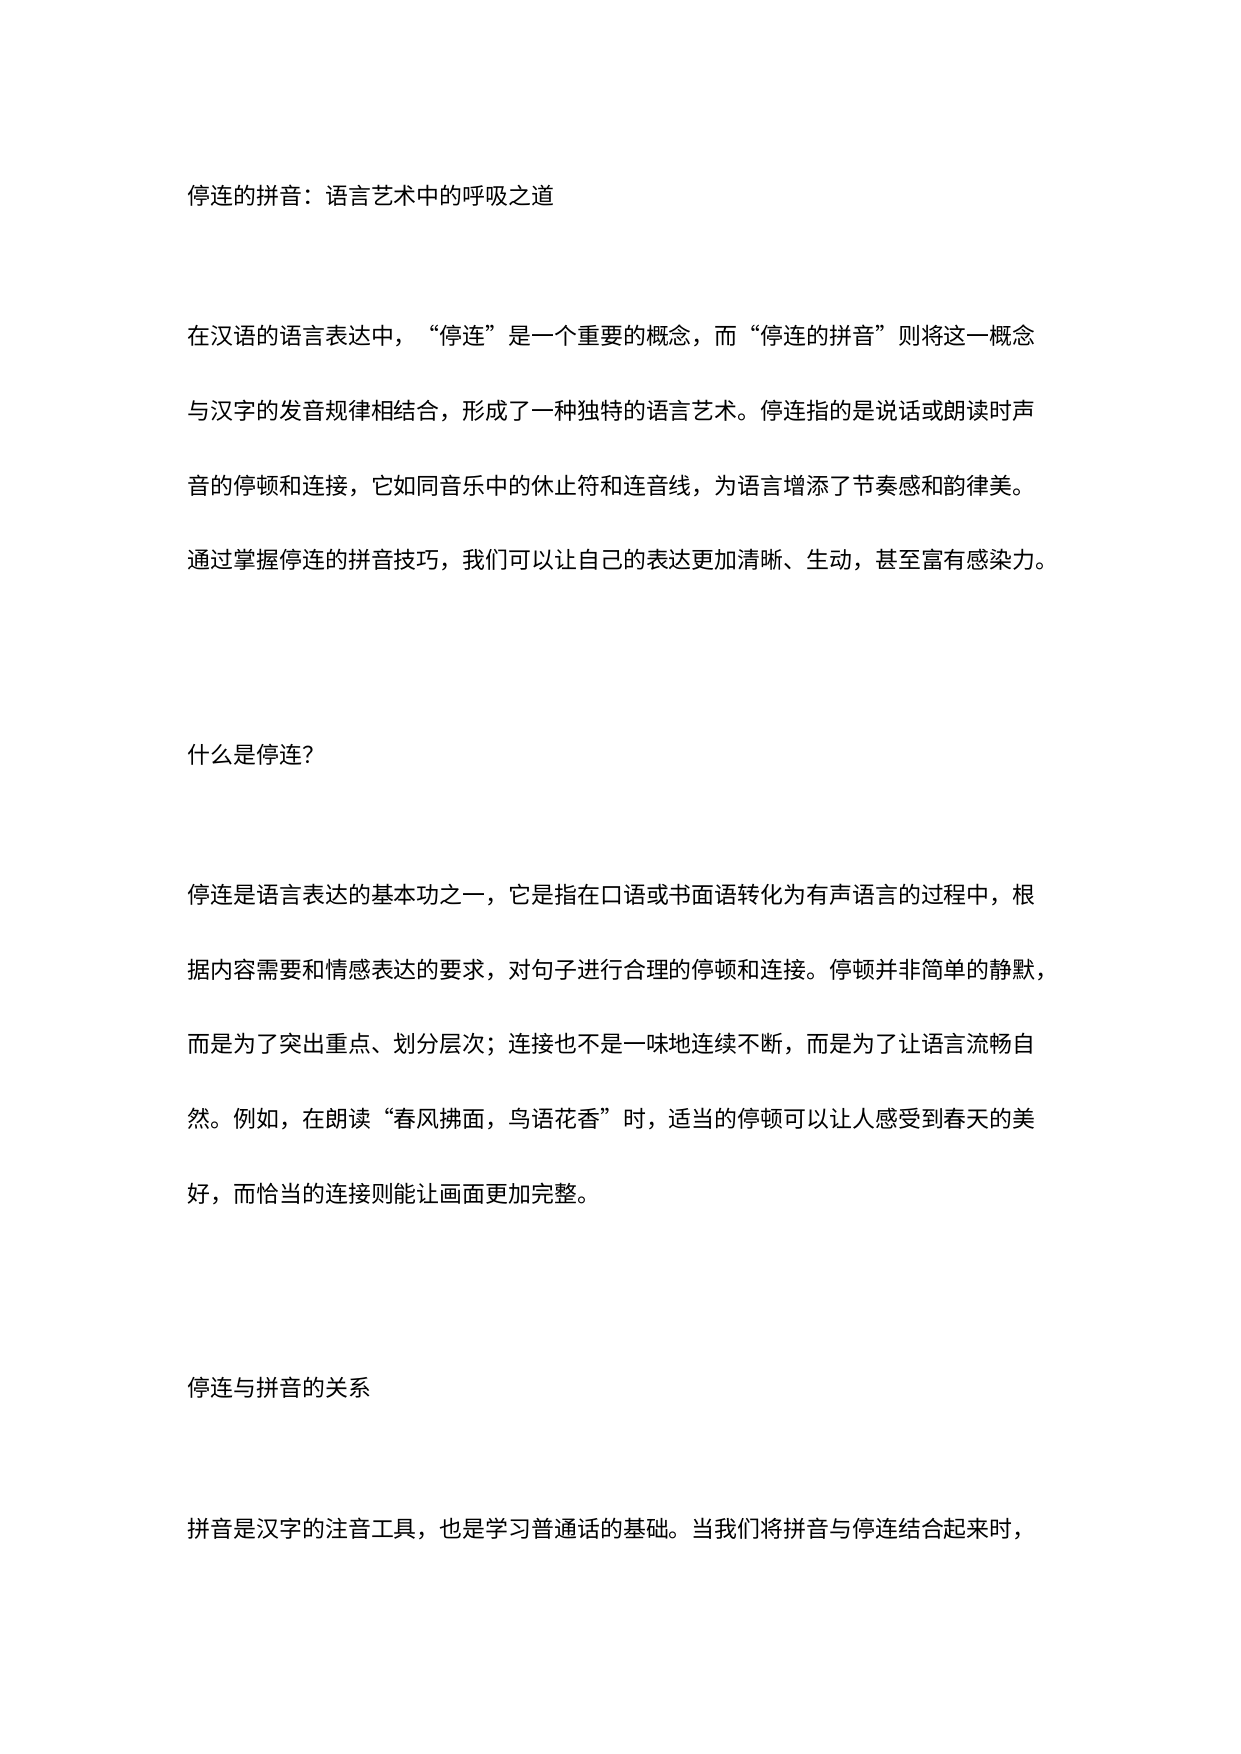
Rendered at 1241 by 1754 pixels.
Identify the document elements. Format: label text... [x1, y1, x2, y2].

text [187, 1494, 1053, 1559]
text 停连的拼音：语言艺术中的呼吸之道 [187, 162, 1053, 227]
text 停连是语言表达的基本功之一，它是指在口语或书面语转化为有声语言的过程中，根据内容需要和情感表达的要求，对句子进行合理的停顿和连接。停顿并非简单的静默，而是为了突出重点、划分层次；连接也不是一味地连续不断，而是为了让语言流畅自然。例如，在朗读“春风拂面，鸟语花香”时，适当的停顿可以让人感受到春天的美好，而恰当的连接则能让画面更加完整。 [187, 861, 1053, 1225]
text 什么是停连？ [187, 721, 1053, 786]
text 在汉语的语言表达中，“停连”是一个重要的概念，而“停连的拼音”则将这一概念与汉字的发音规律相结合，形成了一种独特的语言艺术。停连指的是说话或朗读时声音的停顿和连接，它如同音乐中的休止符和连音线，为语言增添了节奏感和韵律美。通过掌握停连的拼音技巧，我们可以让自己的表达更加清晰、生动，甚至富有感染力。 [187, 302, 1053, 591]
text 停连与拼音的关系 [187, 1354, 1053, 1419]
